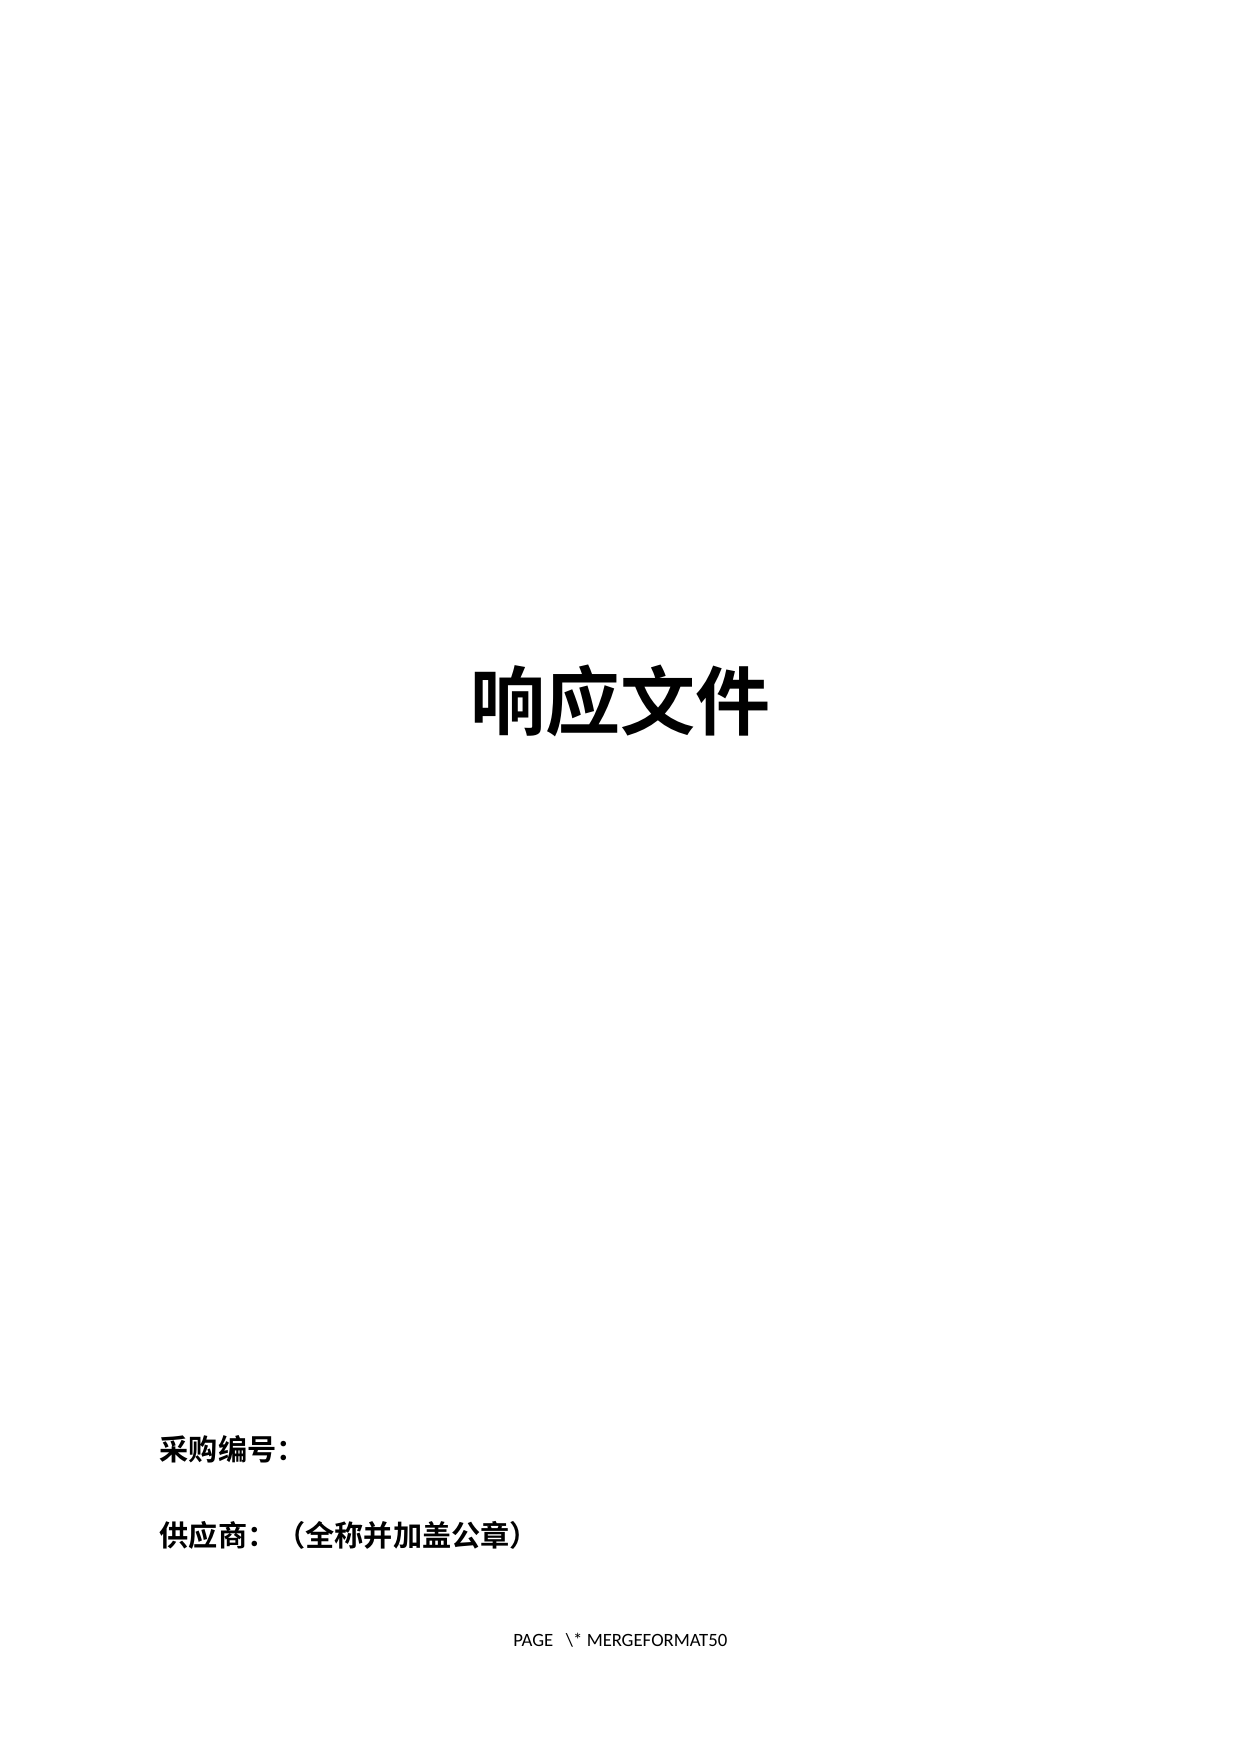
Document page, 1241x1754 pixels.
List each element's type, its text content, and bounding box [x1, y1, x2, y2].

text 采购编号： [159, 1415, 1081, 1480]
text 响应文件 [159, 632, 1081, 762]
text 供应商：（全称并加盖公章） [159, 1502, 1081, 1567]
